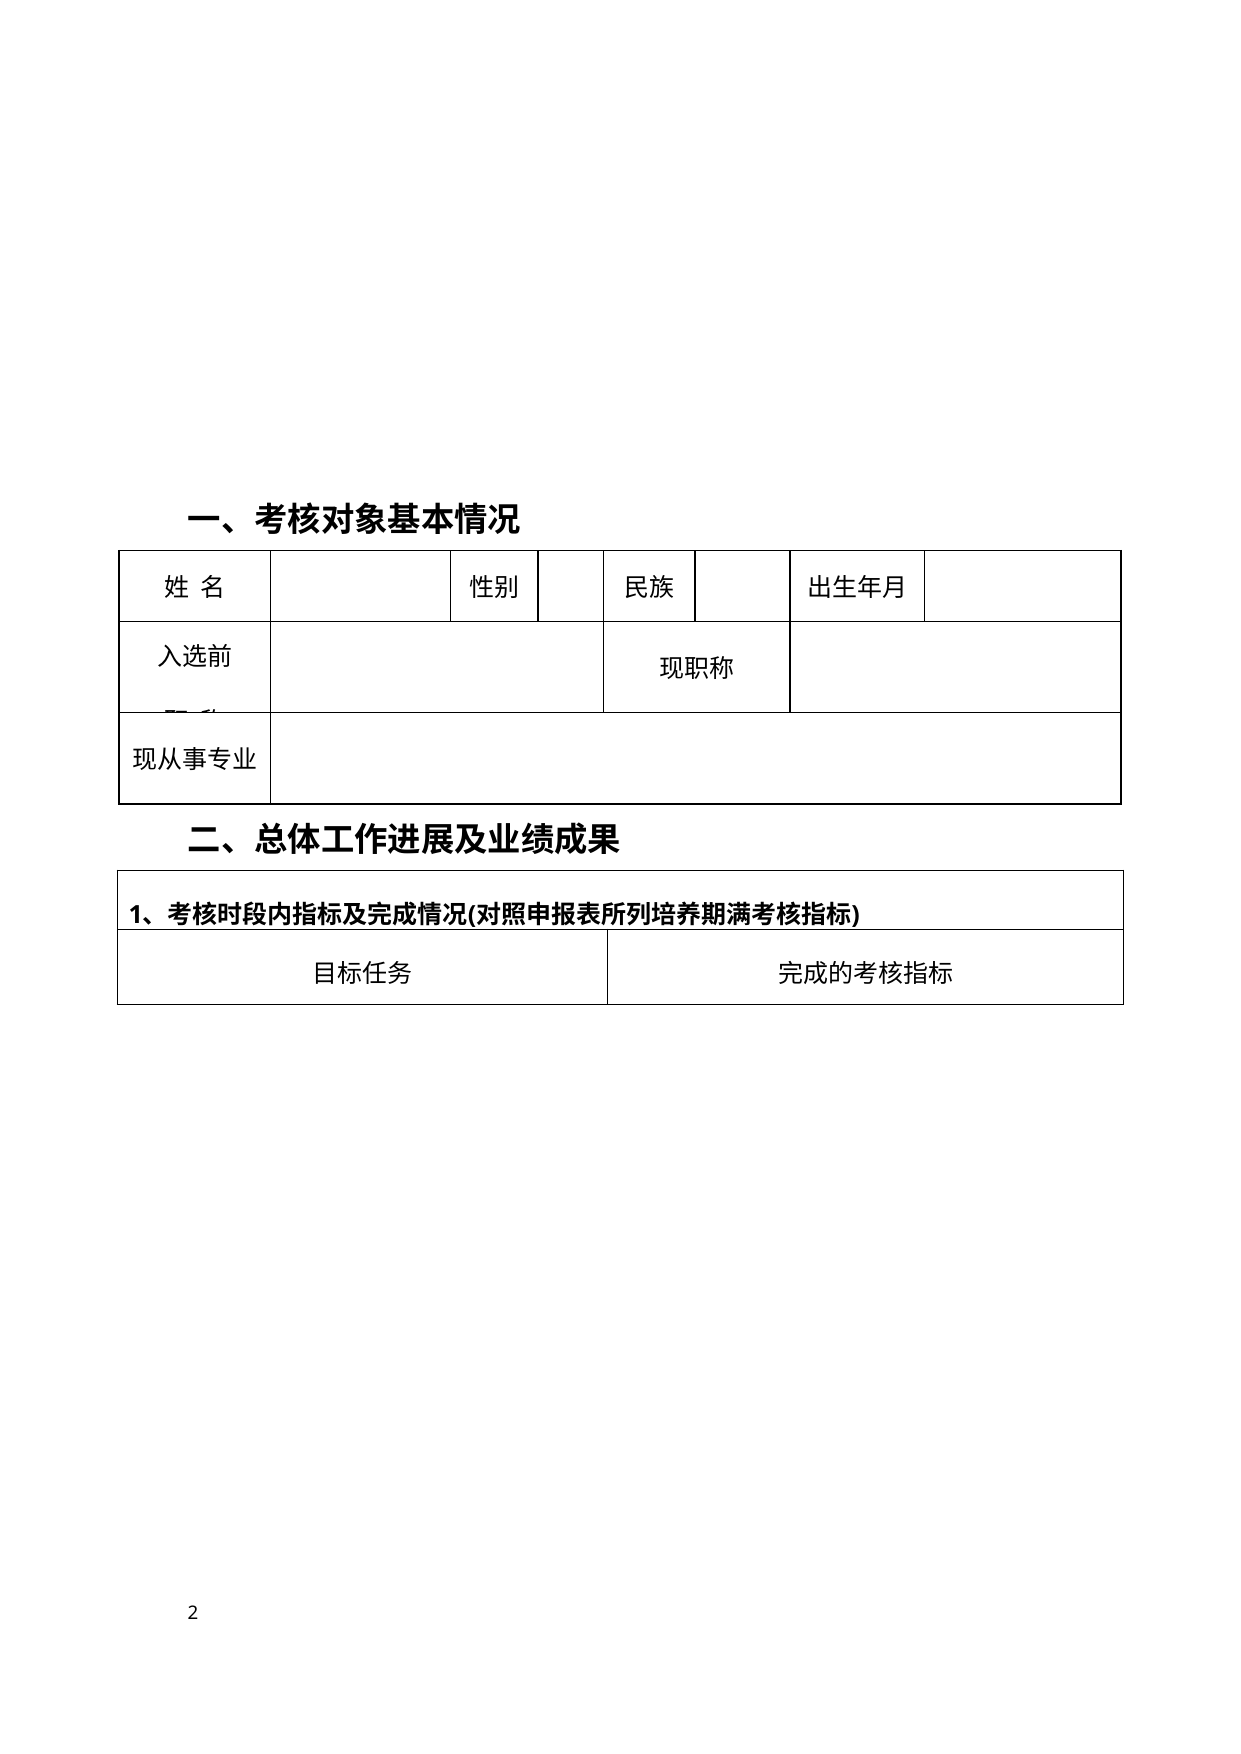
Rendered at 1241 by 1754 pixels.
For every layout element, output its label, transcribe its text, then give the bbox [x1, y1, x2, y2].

text 一、考核对象基本情况 [187, 485, 1053, 550]
table_header 姓 名 [120, 551, 270, 621]
table_cell 入选前 职 称 [120, 622, 270, 712]
table_cell [271, 622, 603, 712]
table_cell [791, 622, 1120, 712]
table_header 1、考核时段内指标及完成情况(对照申报表所列培养期满考核指标) [118, 871, 1123, 928]
table_header 民族 [604, 551, 694, 621]
table_header [271, 551, 450, 621]
table_header [539, 551, 603, 621]
table_cell 完成的考核指标 [608, 930, 1123, 1004]
table_cell 现职称 [604, 622, 789, 712]
table_header [696, 551, 789, 621]
text 二、总体工作进展及业绩成果 [187, 805, 1053, 869]
table_cell 目标任务 [118, 930, 607, 1004]
table_cell 现从事专业 [120, 713, 270, 803]
table_header [925, 551, 1120, 621]
table_header 性别 [451, 551, 537, 621]
table_cell [271, 713, 1120, 803]
table_header 出生年月 [791, 551, 924, 621]
